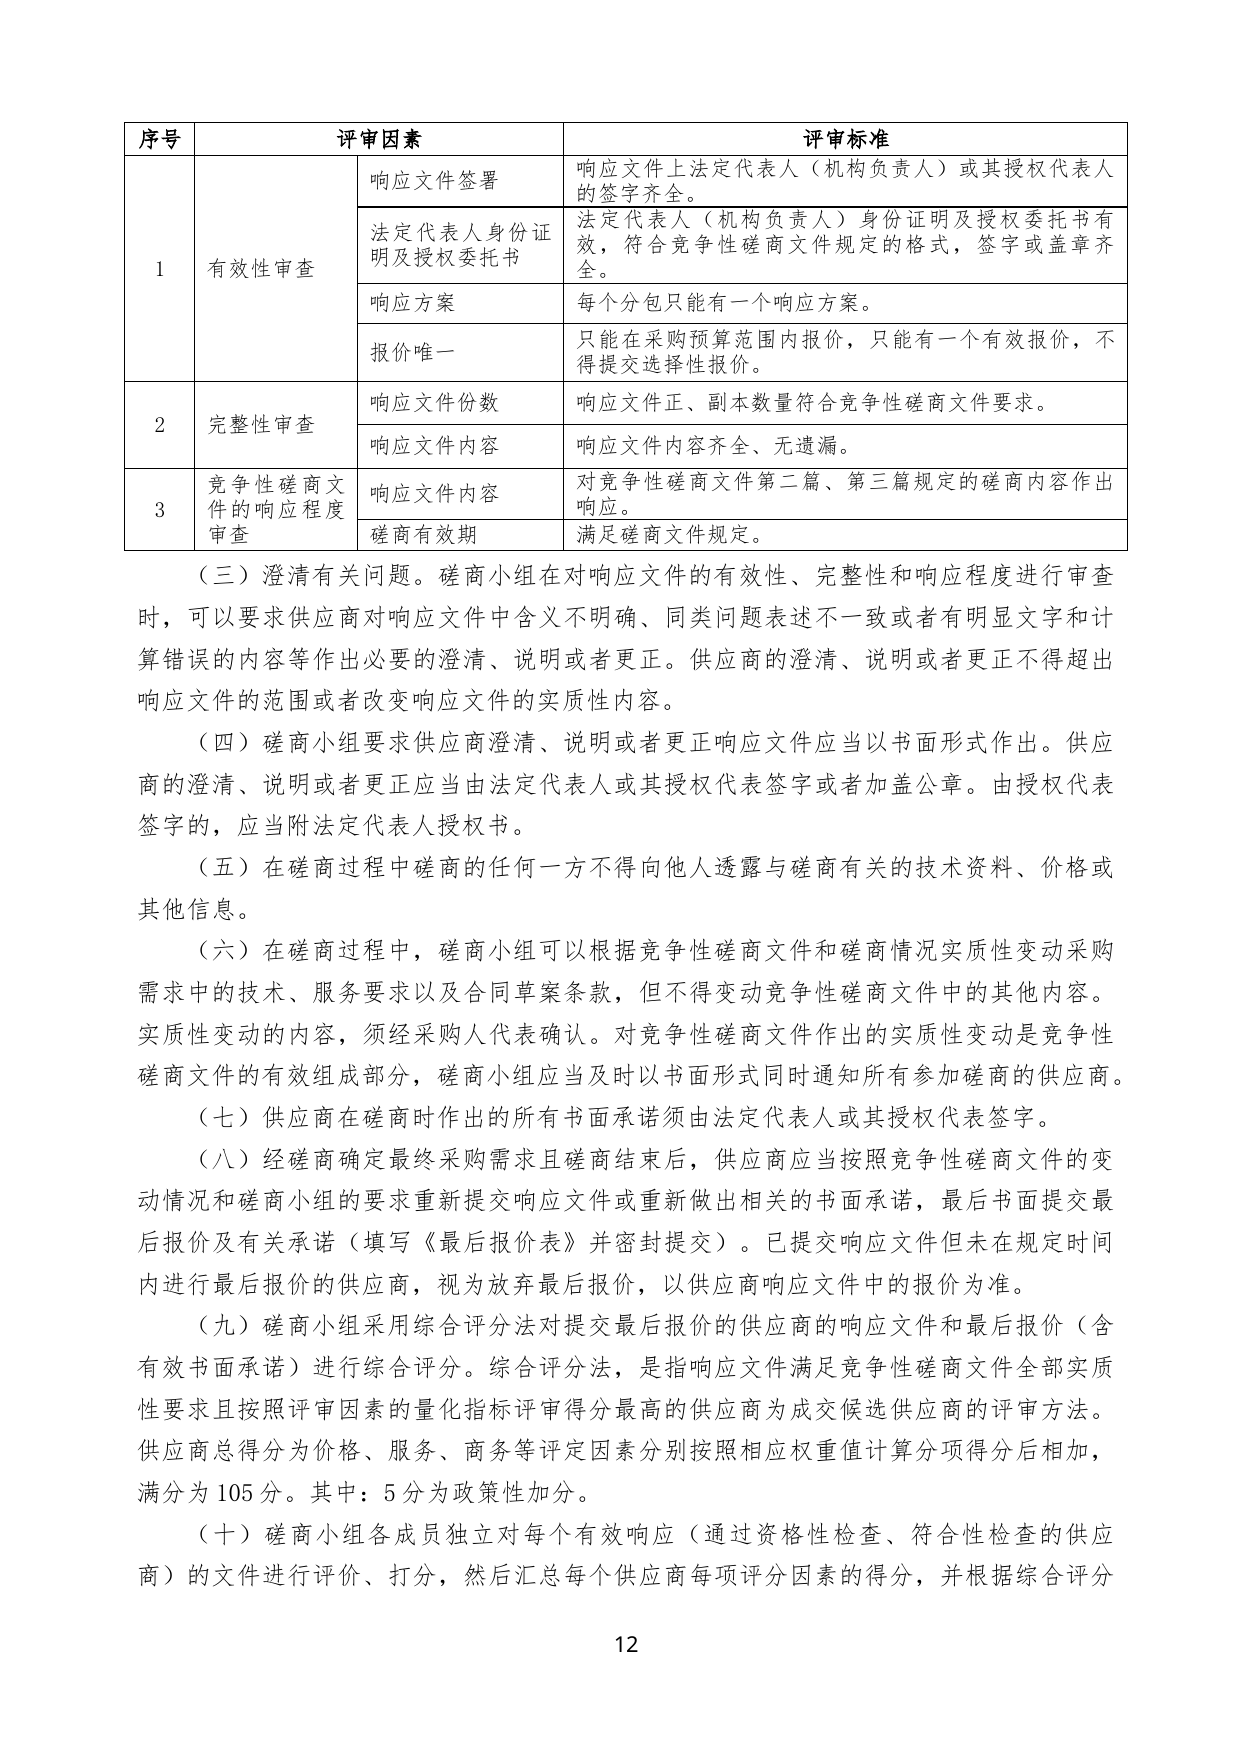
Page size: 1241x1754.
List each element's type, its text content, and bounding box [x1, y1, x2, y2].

text （八）经磋商确定最终采购需求且磋商结束后，供应商应当按照竞争性磋商文件的变动情况和磋商小组的要求重新提交响应文件或重新做出相关的书面承诺，最后书面提交最后报价及有关承诺（填写《最后报价表》并密封提交）。已提交响应文件但未在规定时间内进行最后报价的供应商，视为放弃最后报价，以供应商响应文件中的报价为准。 [136, 1135, 1116, 1301]
table_cell 响应文件正、副本数量符合竞争性磋商文件要求。 [564, 382, 1127, 423]
table_cell 只能在采购预算范围内报价，只能有一个有效报价，不得提交选择性报价。 [564, 324, 1127, 381]
table_cell 响应文件份数 [358, 382, 563, 423]
table_cell 响应文件内容 [358, 469, 563, 519]
table_cell 对竞争性磋商文件第二篇、第三篇规定的磋商内容作出响应。 [564, 469, 1127, 519]
table_cell 磋商有效期 [358, 520, 563, 550]
table_cell 响应方案 [358, 284, 563, 323]
table_cell 法定代表人（机构负责人）身份证明及授权委托书有效，符合竞争性磋商文件规定的格式，签字或盖章齐全。 [564, 208, 1127, 282]
table_cell 每个分包只能有一个响应方案。 [564, 284, 1127, 323]
table_header 评审标准 [564, 123, 1127, 155]
table_cell 响应文件内容 [358, 425, 563, 468]
table_header 序号 [125, 123, 194, 155]
table_cell 有效性审查 [195, 156, 357, 381]
table_cell 法定代表人身份证明及授权委托书 [358, 208, 563, 282]
text （七）供应商在磋商时作出的所有书面承诺须由法定代表人或其授权代表签字。 [136, 1093, 1116, 1135]
table_cell 报价唯一 [358, 324, 563, 381]
table_cell 响应文件内容齐全、无遗漏。 [564, 425, 1127, 468]
text （四）磋商小组要求供应商澄清、说明或者更正响应文件应当以书面形式作出。供应商的澄清、说明或者更正应当由法定代表人或其授权代表签字或者加盖公章。由授权代表签字的，应当附法定代表人授权书。 [136, 718, 1116, 843]
table_cell 竞争性磋商文件的响应程度审查 [195, 469, 357, 550]
text （六）在磋商过程中，磋商小组可以根据竞争性磋商文件和磋商情况实质性变动采购需求中的技术、服务要求以及合同草案条款，但不得变动竞争性磋商文件中的其他内容。实质性变动的内容，须经采购人代表确认。对竞争性磋商文件作出的实质性变动是竞争性磋商文件的有效组成部分，磋商小组应当及时以书面形式同时通知所有参加磋商的供应商。 [136, 926, 1116, 1093]
table_cell 2 [125, 382, 194, 468]
table_cell 响应文件上法定代表人（机构负责人）或其授权代表人的签字齐全。 [564, 156, 1127, 206]
text （三）澄清有关问题。磋商小组在对响应文件的有效性、完整性和响应程度进行审查时，可以要求供应商对响应文件中含义不明确、同类问题表述不一致或者有明显文字和计算错误的内容等作出必要的澄清、说明或者更正。供应商的澄清、说明或者更正不得超出响应文件的范围或者改变响应文件的实质性内容。 [136, 551, 1116, 718]
table_cell 响应文件签署 [358, 156, 563, 206]
table_cell 1 [125, 156, 194, 381]
text （五）在磋商过程中磋商的任何一方不得向他人透露与磋商有关的技术资料、价格或其他信息。 [136, 843, 1116, 926]
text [136, 1510, 1116, 1593]
text （九）磋商小组采用综合评分法对提交最后报价的供应商的响应文件和最后报价（含有效书面承诺）进行综合评分。综合评分法，是指响应文件满足竞争性磋商文件全部实质性要求且按照评审因素的量化指标评审得分最高的供应商为成交候选供应商的评审方法。供应商总得分为价格、服务、商务等评定因素分别按照相应权重值计算分项得分后相加，满分为105分。其中：5分为政策性加分。 [136, 1301, 1116, 1510]
table_cell 满足磋商文件规定。 [564, 520, 1127, 550]
table_cell 完整性审查 [195, 382, 357, 468]
table_header 评审因素 [195, 123, 563, 155]
table_cell 3 [125, 469, 194, 550]
